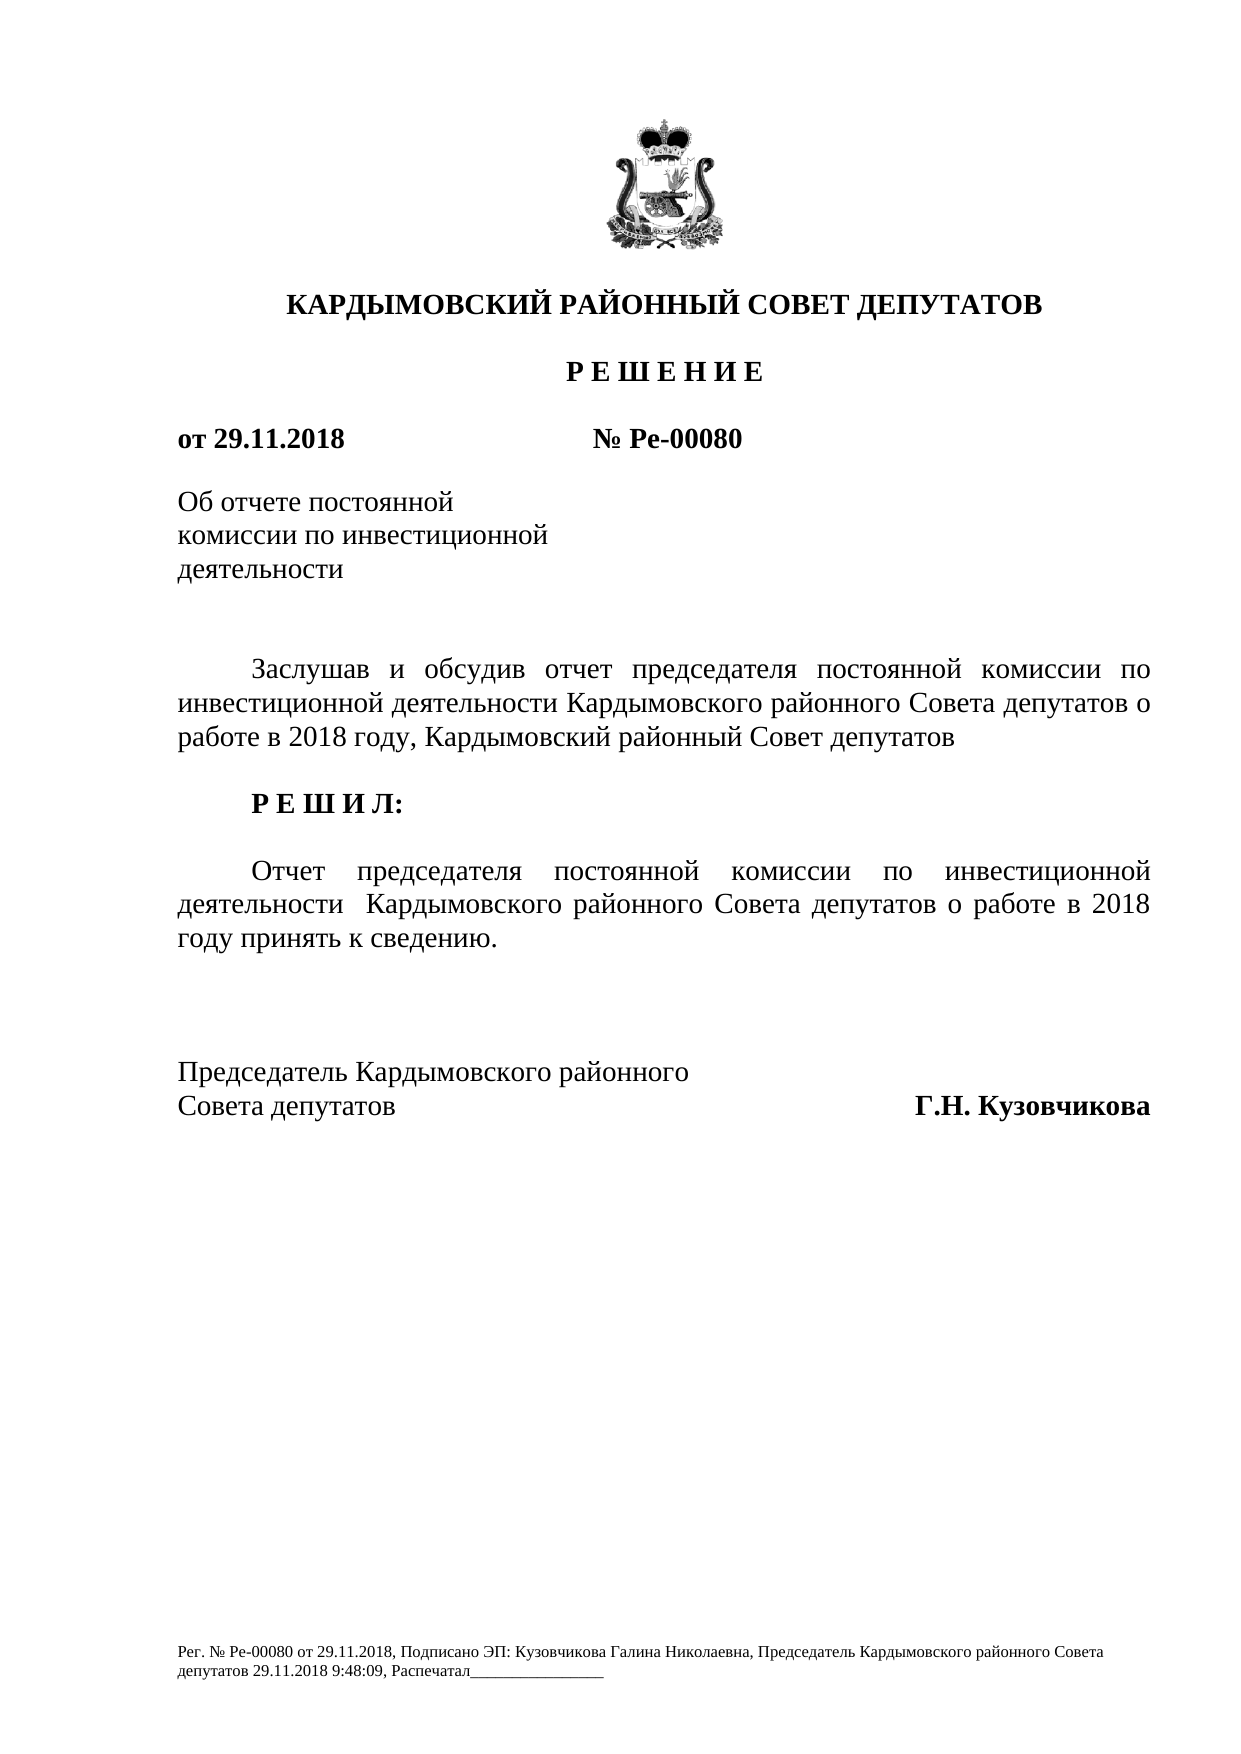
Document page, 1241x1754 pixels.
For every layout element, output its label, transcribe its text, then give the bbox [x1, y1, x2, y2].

text комиссии по инвестиционной [177, 517, 1152, 551]
text от 29.11.2018 № Ре-00080 [177, 422, 1152, 455]
text Р Е Ш И Л: [177, 786, 1152, 819]
picture [600, 118, 729, 259]
text Председатель Кардымовского районного [177, 1054, 1152, 1088]
text Заслушав и обсудив отчет председателя постоянной комиссии по инвестиционной деятельности Кардымовского районного Совета депутатов о работе в 2018 году, Кардымовский районный Совет депутатов [177, 652, 1152, 752]
text Об отчете постоянной [177, 484, 1152, 517]
subtitle КАРДЫМОВСКИЙ РАЙОННЫЙ СОВЕТ ДЕПУТАТОВ [177, 287, 1152, 321]
text Совета депутатов Г.Н. Кузовчикова [177, 1088, 1152, 1121]
text Отчет председателя постоянной комиссии по инвестиционной деятельности Кардымовского районного Совета депутатов о работе в 2018 году принять к сведению. [177, 853, 1152, 953]
text деятельности [177, 551, 1152, 584]
subtitle Р Е Ш Е Н И Е [177, 354, 1152, 388]
